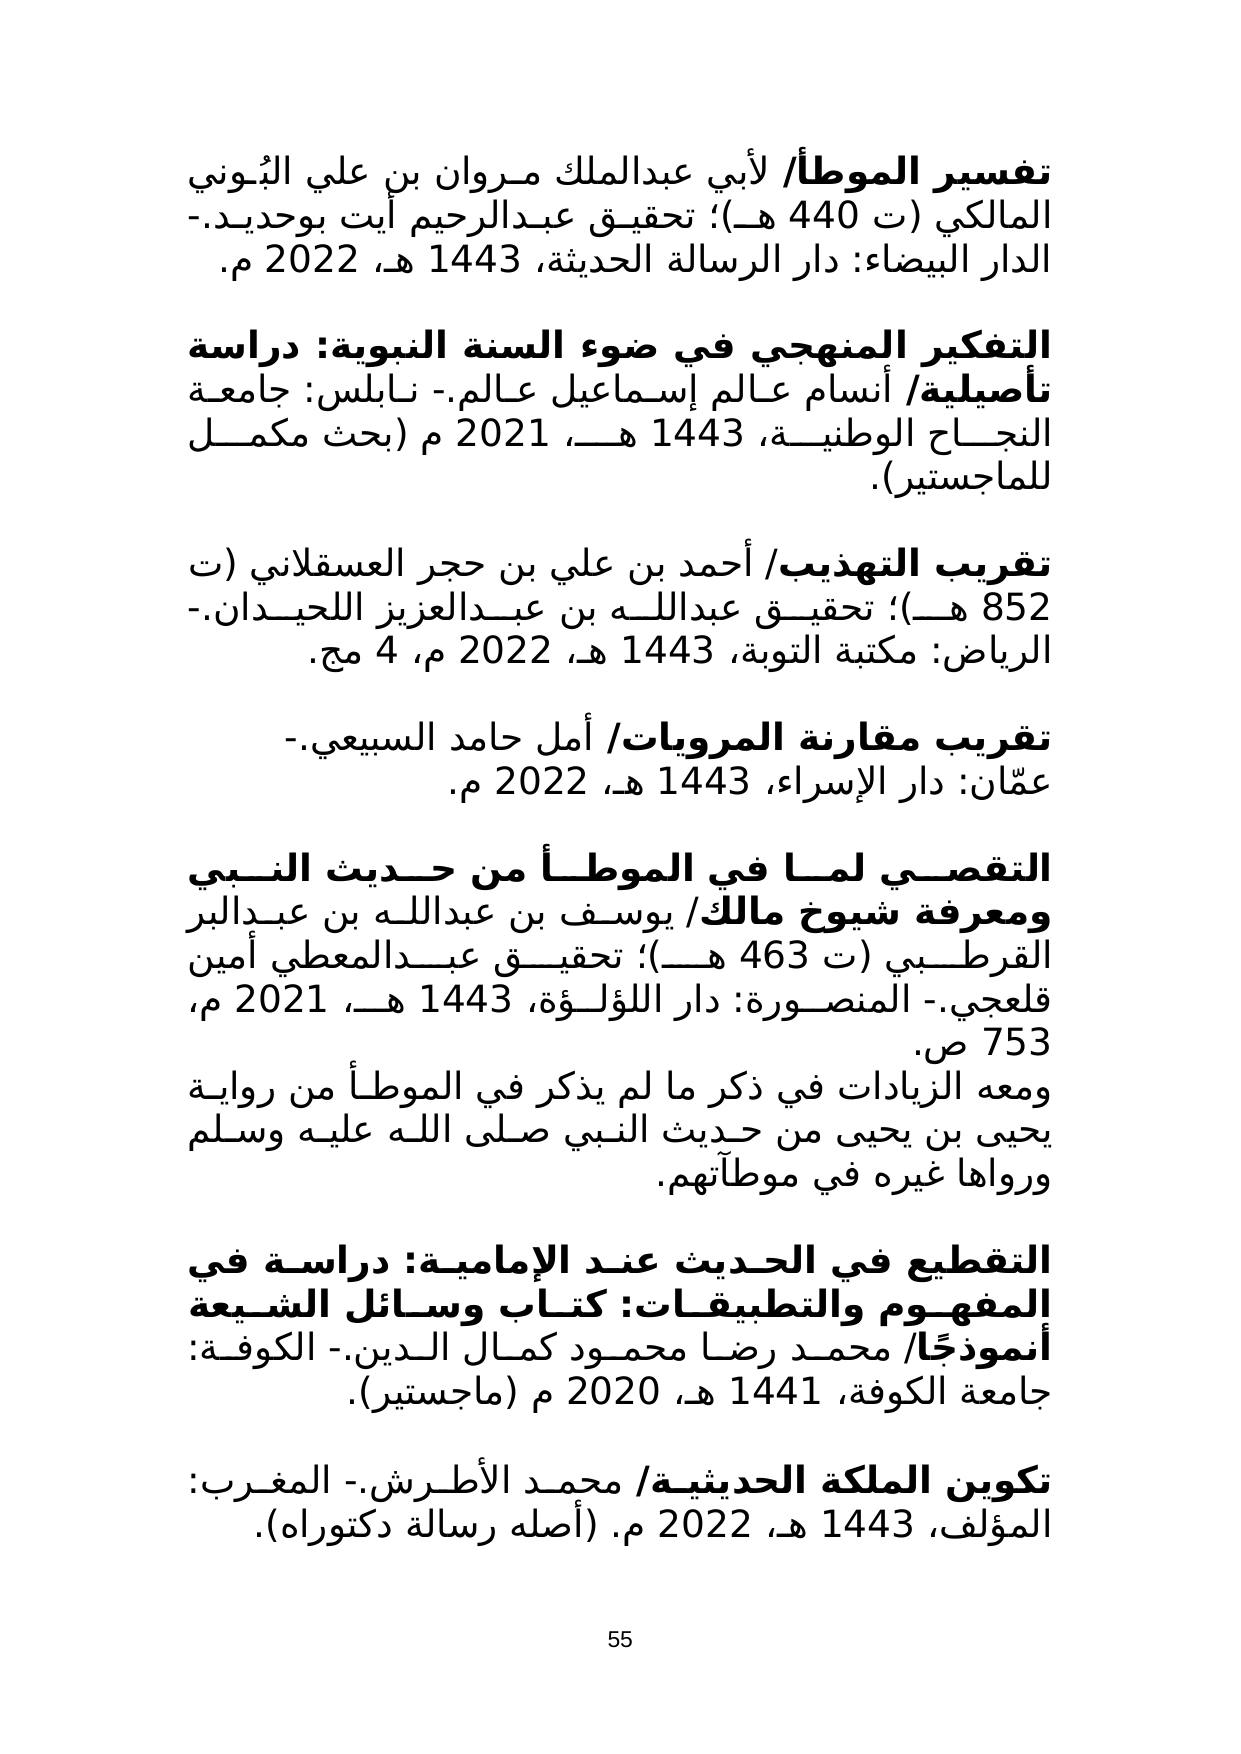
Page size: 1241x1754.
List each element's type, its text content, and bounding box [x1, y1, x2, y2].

text التفكير المنهجي في ضوء السنة النبوية: دراسة تأصيلية/ أنسام عالم إسماعيل عالم.- نابلس: جامعة النجاح الوطنية، 1443 هـ، 2021 م (بحث مكمل للماجستير). [187, 324, 1053, 499]
text تقريب التهذيب/ أحمد بن علي بن حجر العسقلاني (ت 852 هـ)؛ تحقيق عبدالله بن عبدالعزيز اللحيدان.- الرياض: مكتبة التوبة، 1443 هـ، 2022 م، 4 مج. [187, 542, 1053, 673]
text تقريب مقارنة المرويات/ أمل حامد السبيعي.- عمّان: دار الإسراء، 1443 هـ، 2022 م. [187, 716, 1053, 803]
text التقطيع في الحديث عند الإمامية: دراسة في المفهوم والتطبيقات: كتاب وسائل الشيعة أنموذجًا/ محمد رضا محمود كمال الدين.- الكوفة: جامعة الكوفة، 1441 هـ، 2020 م (ماجستير). [187, 1238, 1053, 1413]
text تفسير الموطأ/ لأبي عبدالملك مروان بن علي البُوني المالكي (ت 440 هـ)؛ تحقيق عبدالرحيم أيت بوحديد.- الدار البيضاء: دار الرسالة الحديثة، 1443 هـ، 2022 م. [187, 150, 1053, 281]
text ومعه الزيادات في ذكر ما لم يذكر في الموطأ من رواية يحيى بن يحيى من حديث النبي صلى الله عليه وسلم ورواها غيره في موطآتهم. [187, 1064, 1053, 1195]
text التقصي لما في الموطأ من حديث النبي ومعرفة شيوخ مالك/ يوسف بن عبدالله بن عبدالبر القرطبي (ت 463 هـ)؛ تحقيق عبدالمعطي أمين قلعجي.- المنصورة: دار اللؤلؤة، 1443 هـ، 2021 م، 753 ص. [187, 846, 1053, 1064]
text تكوين الملكة الحديثية/ محمد الأطرش.- المغرب: المؤلف، 1443 هـ، 2022 م. (أصله رسالة دكتوراه). [187, 1459, 1053, 1546]
